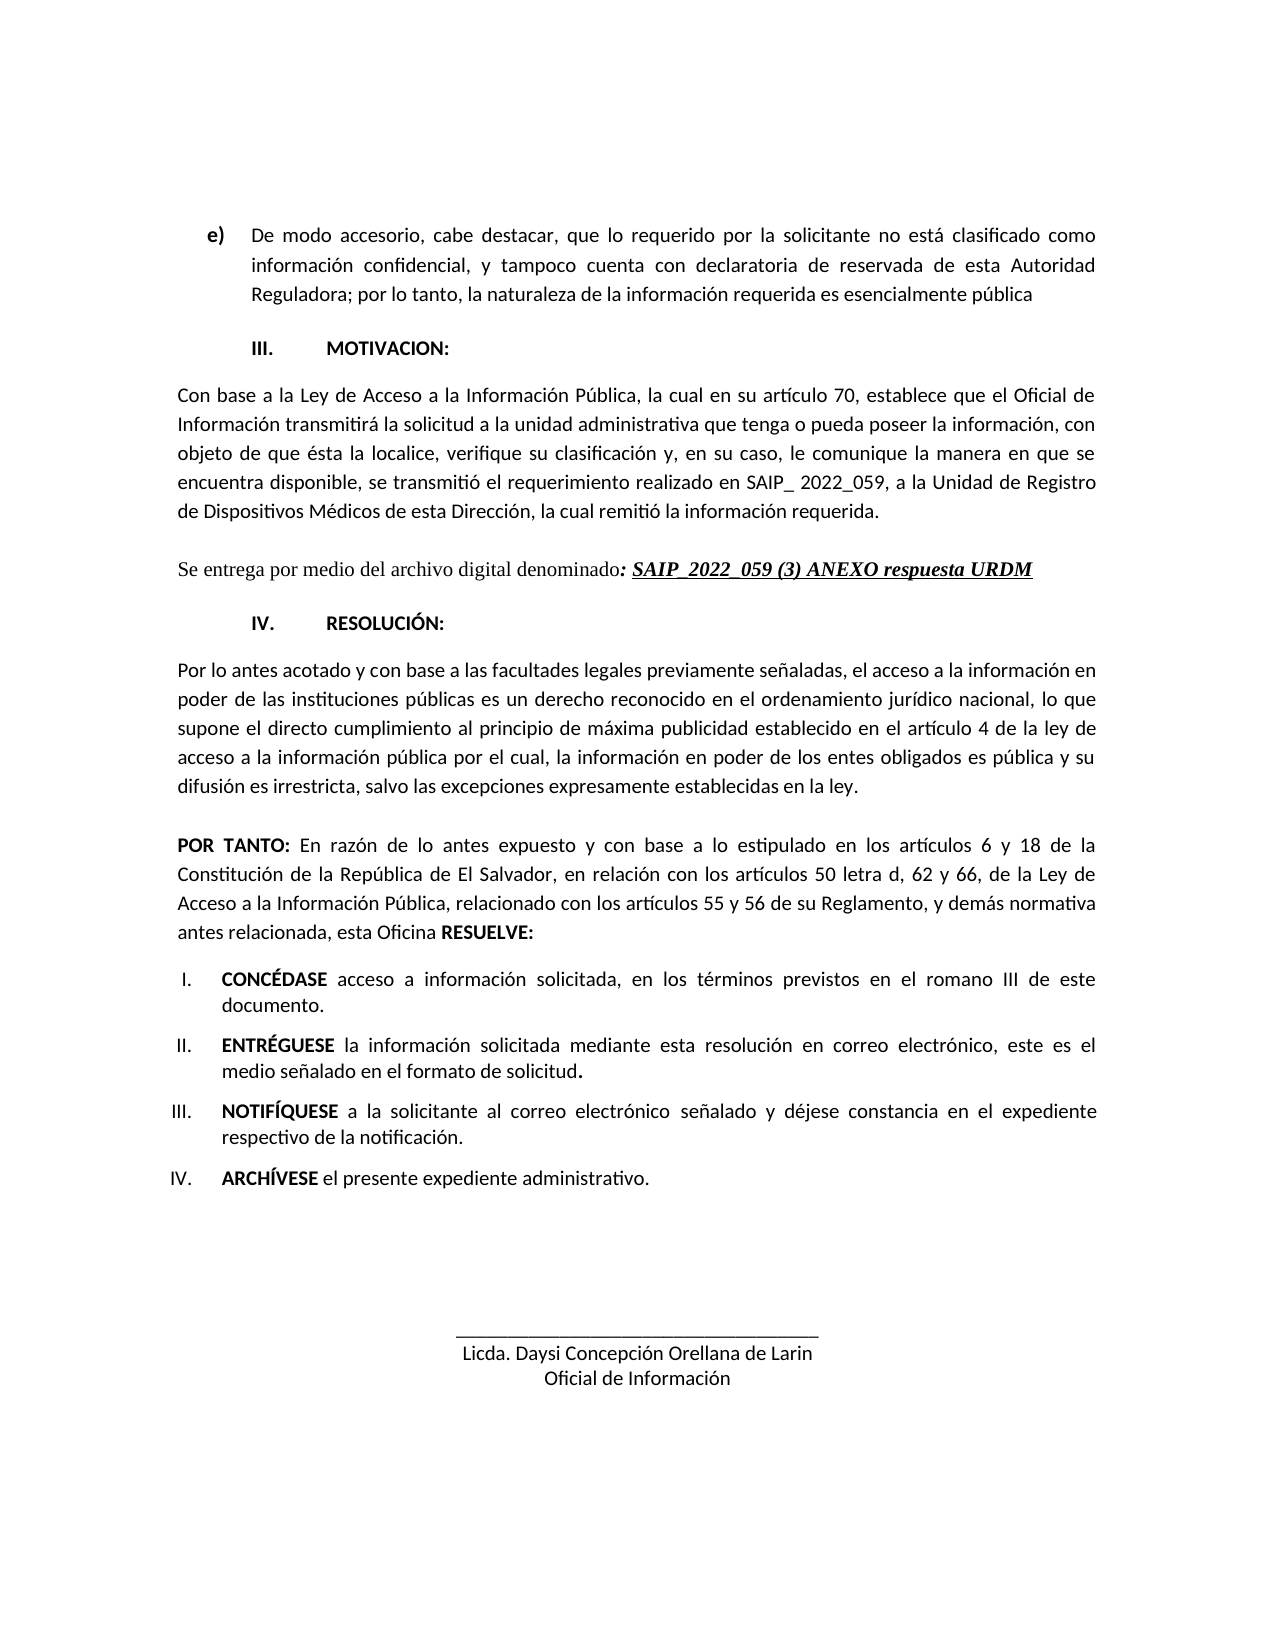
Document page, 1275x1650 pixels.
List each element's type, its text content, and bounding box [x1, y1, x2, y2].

text Oficial de Información [177, 1366, 1098, 1391]
list RESOLUCIÓN: [251, 610, 1098, 636]
list De modo accesorio, cabe destacar, que lo requerido por la solicitante no está clasificado como información confidencial, y tampoco cuenta con declaratoria de reservada de esta Autoridad Reguladora; por lo tanto, la naturaleza de la información requerida es esencialmente pública [207, 222, 1098, 307]
list CONCÉDASE acceso a información solicitada, en los términos previstos en el romano III de este documento. [192, 966, 1098, 1017]
list ARCHÍVESE el presente expediente administrativo. [192, 1165, 1098, 1190]
list MOTIVACION: [251, 335, 1098, 361]
list ENTRÉGUESE la información solicitada mediante esta resolución en correo electrónico, este es el medio señalado en el formato de solicitud. [192, 1032, 1098, 1083]
text Se entrega por medio del archivo digital denominado: SAIP_2022_059 (3) ANEXO respuesta URDM [177, 557, 1098, 581]
text Con base a la Ley de Acceso a la Información Pública, la cual en su artículo 70, establece que el Oficial de Información transmitirá la solicitud a la unidad administrativa que tenga o pueda poseer la información, con objeto de que ésta la localice, verifique su clasificación y, en su caso, le comunique la manera en que se encuentra disponible, se transmitió el requerimiento realizado en SAIP_ 2022_059, a la Unidad de Registro de Dispositivos Médicos de esta Dirección, la cual remitió la información requerida. [177, 382, 1098, 524]
text POR TANTO: En razón de lo antes expuesto y con base a lo estipulado en los artículos 6 y 18 de la Constitución de la República de El Salvador, en relación con los artículos 50 letra d, 62 y 66, de la Ley de Acceso a la Información Pública, relacionado con los artículos 55 y 56 de su Reglamento, y demás normativa antes relacionada, esta Oficina RESUELVE: [177, 832, 1098, 945]
text Por lo antes acotado y con base a las facultades legales previamente señaladas, el acceso a la información en poder de las instituciones públicas es un derecho reconocido en el ordenamiento jurídico nacional, lo que supone el directo cumplimiento al principio de máxima publicidad establecido en el artículo 4 de la ley de acceso a la información pública por el cual, la información en poder de los entes obligados es pública y su difusión es irrestricta, salvo las excepciones expresamente establecidas en la ley. [177, 657, 1098, 799]
text Licda. Daysi Concepción Orellana de Larin [177, 1340, 1098, 1366]
list NOTIFÍQUESE a la solicitante al correo electrónico señalado y déjese constancia en el expediente respectivo de la notificación. [192, 1099, 1098, 1149]
text ___________________________________ [177, 1315, 1098, 1340]
